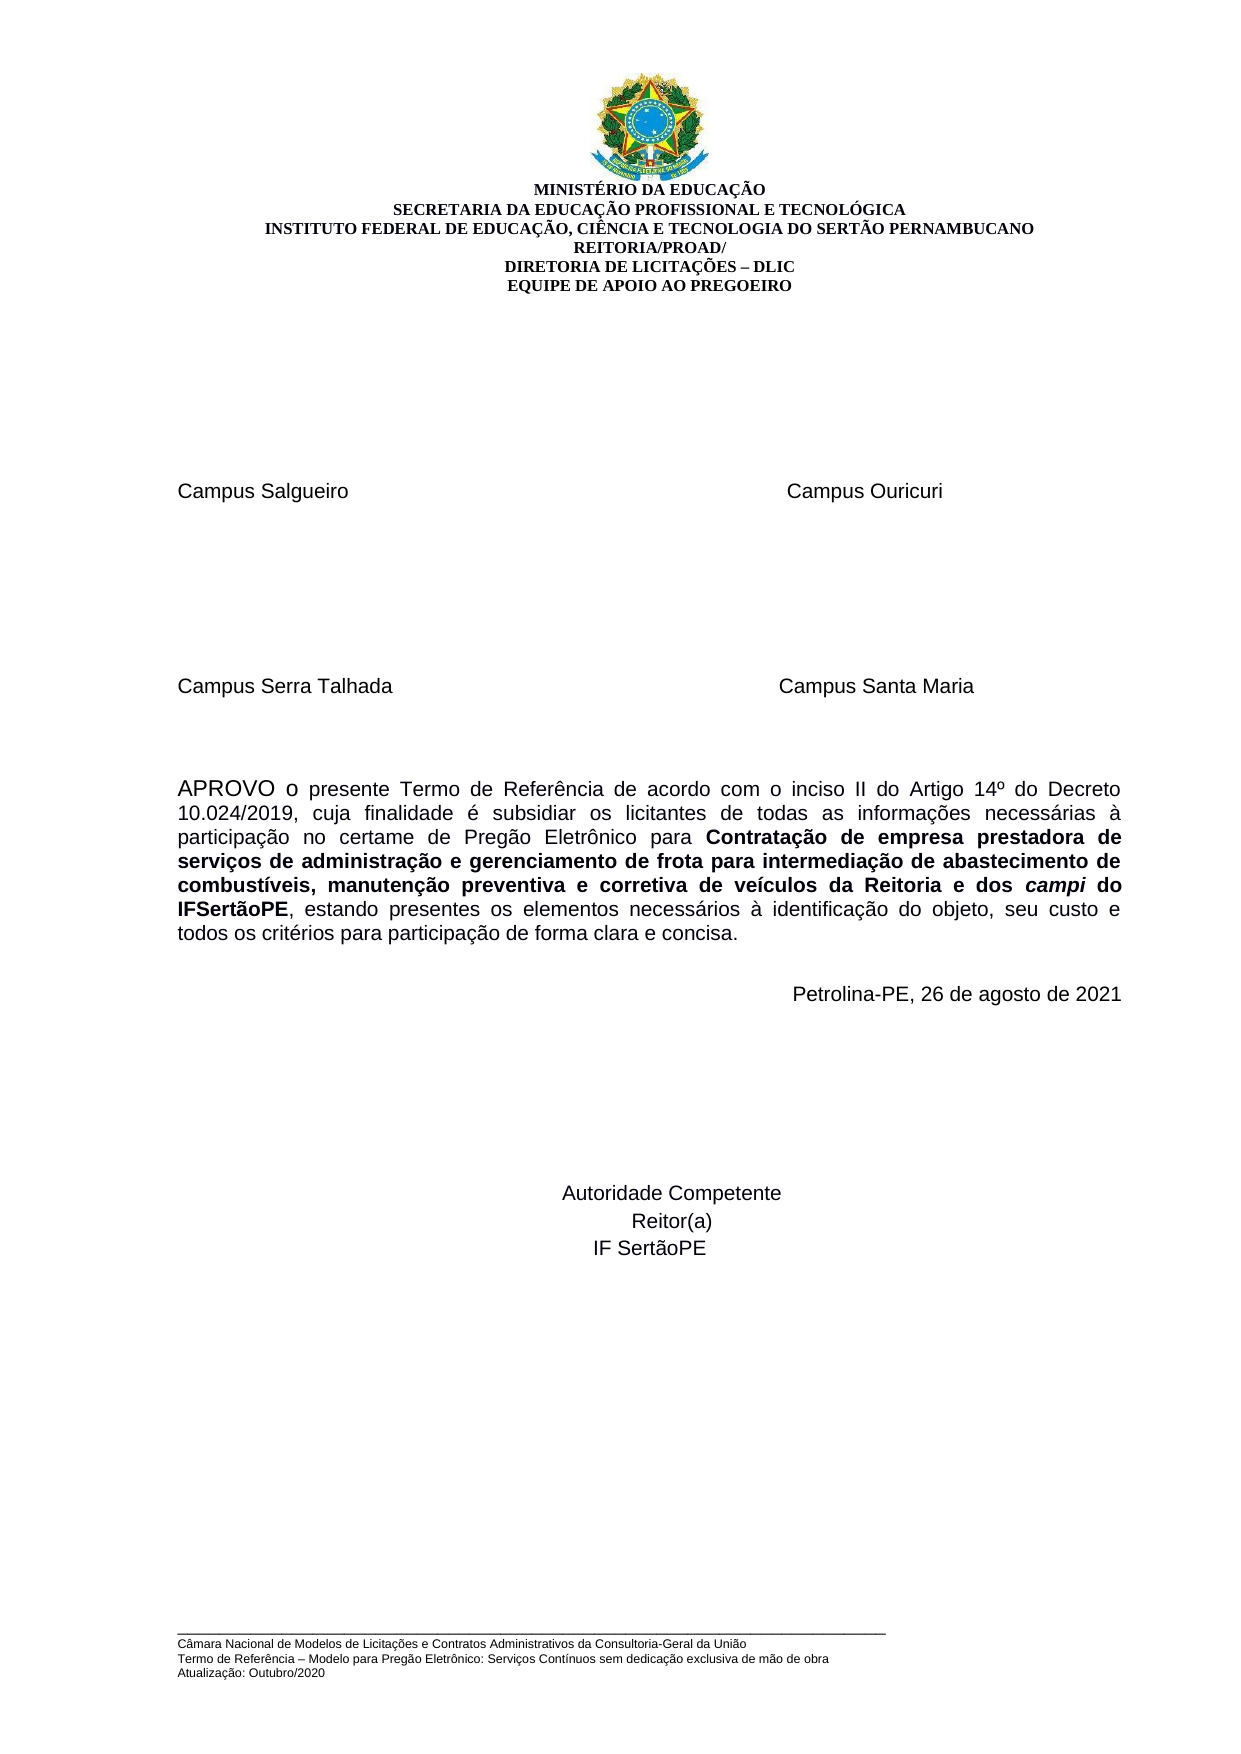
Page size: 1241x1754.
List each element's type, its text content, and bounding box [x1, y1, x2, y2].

text Campus Serra Talhada Campus Santa Maria [177, 674, 1122, 698]
text Autoridade Competente [222, 1181, 1122, 1205]
text Reitor(a) [222, 1209, 1122, 1233]
text IF SertãoPE [177, 1236, 1122, 1260]
text APROVO o presente Termo de Referência de acordo com o inciso II do Artigo 14º do Decreto 10.024/2019, cuja finalidade é subsidiar os licitantes de todas as informações necessárias à participação no certame de Pregão Eletrônico para Contratação de empresa prestadora de serviços de administração e gerenciamento de frota para intermediação de abastecimento de combustíveis, manutenção preventiva e corretiva de veículos da Reitoria e dos campi do IFSertãoPE, estando presentes os elementos necessários à identificação do objeto, seu custo e todos os critérios para participação de forma clara e concisa. [177, 774, 1122, 945]
text Campus Salgueiro Campus Ouricuri [177, 478, 1122, 502]
text Petrolina-PE, 26 de agosto de 2021 [177, 982, 1122, 1006]
picture [590, 73, 709, 181]
